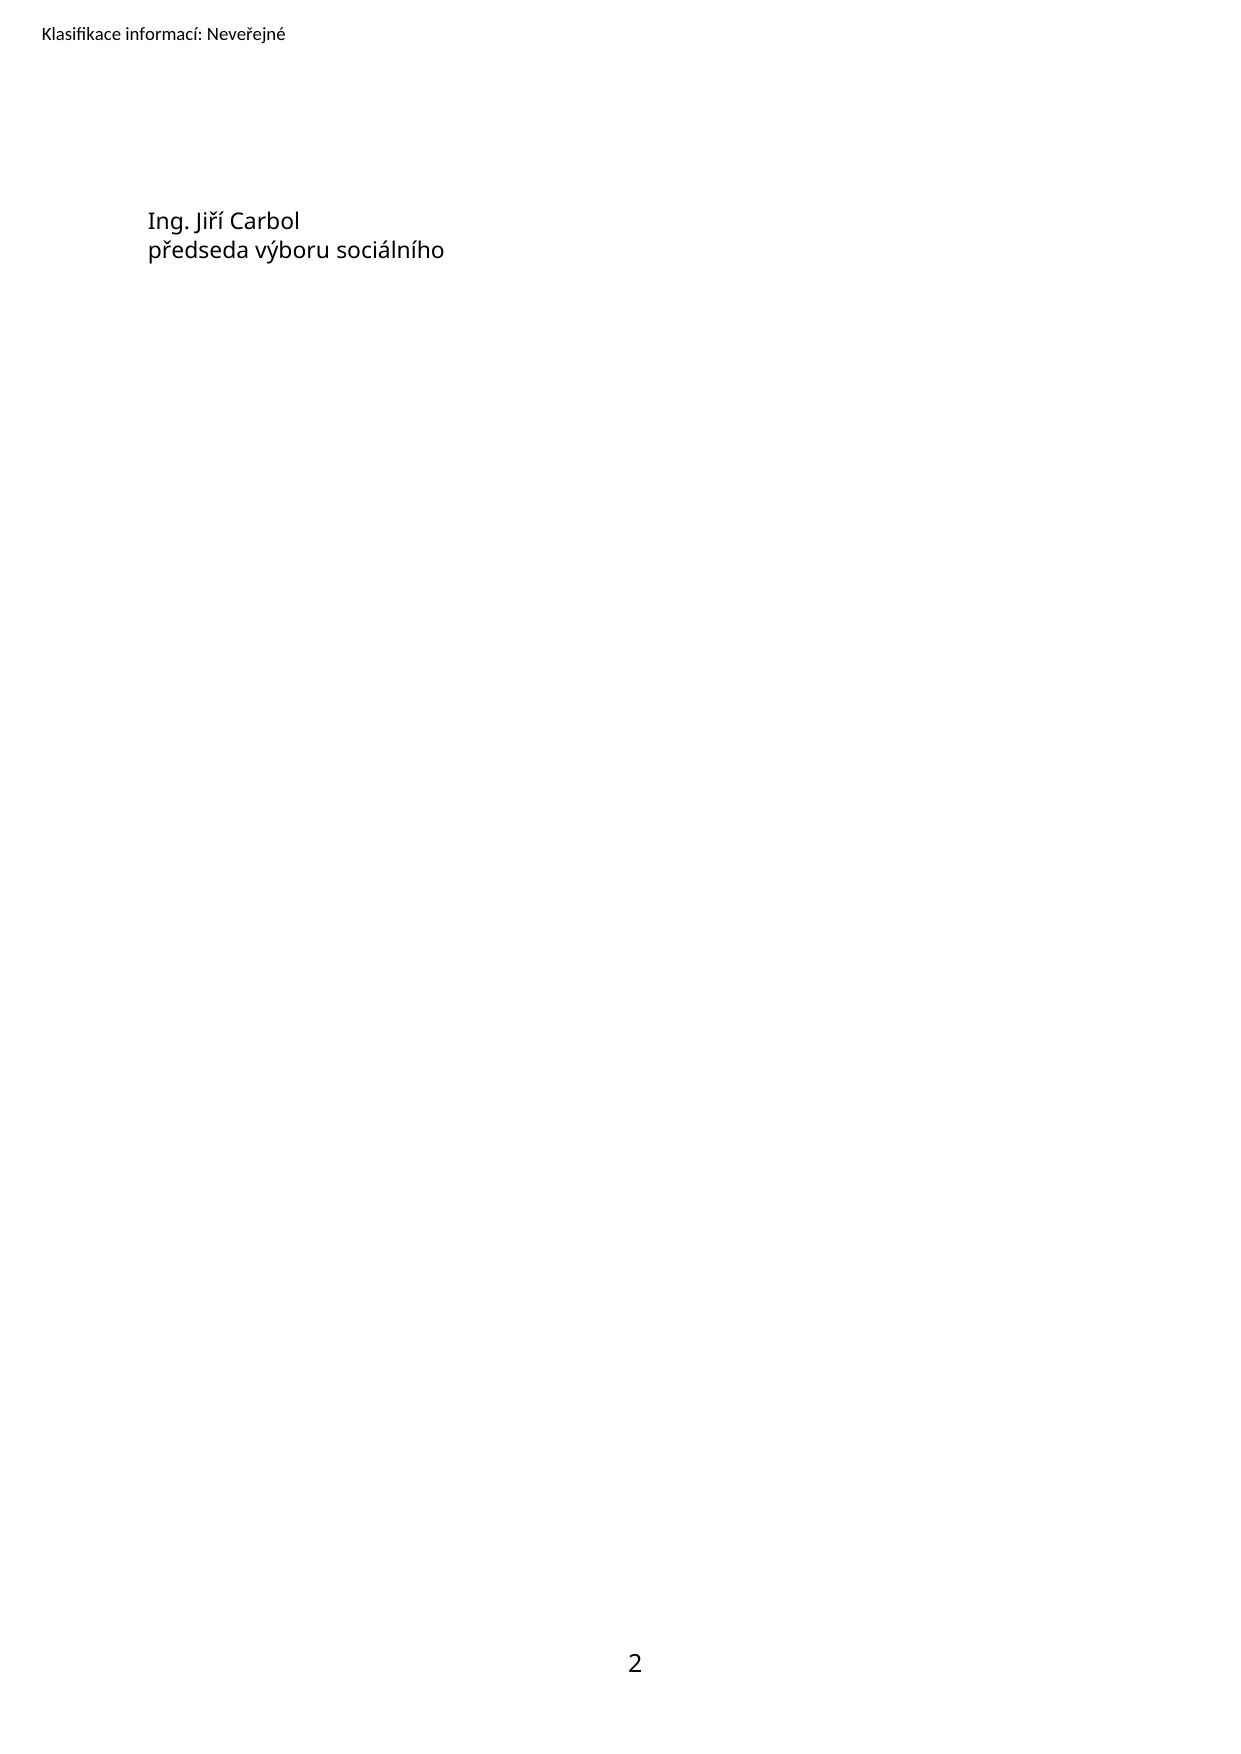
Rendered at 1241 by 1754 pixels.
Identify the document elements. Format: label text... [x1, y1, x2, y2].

text Ing. Jiří Carbol [148, 206, 1122, 235]
text předseda výboru sociálního [148, 235, 1122, 264]
